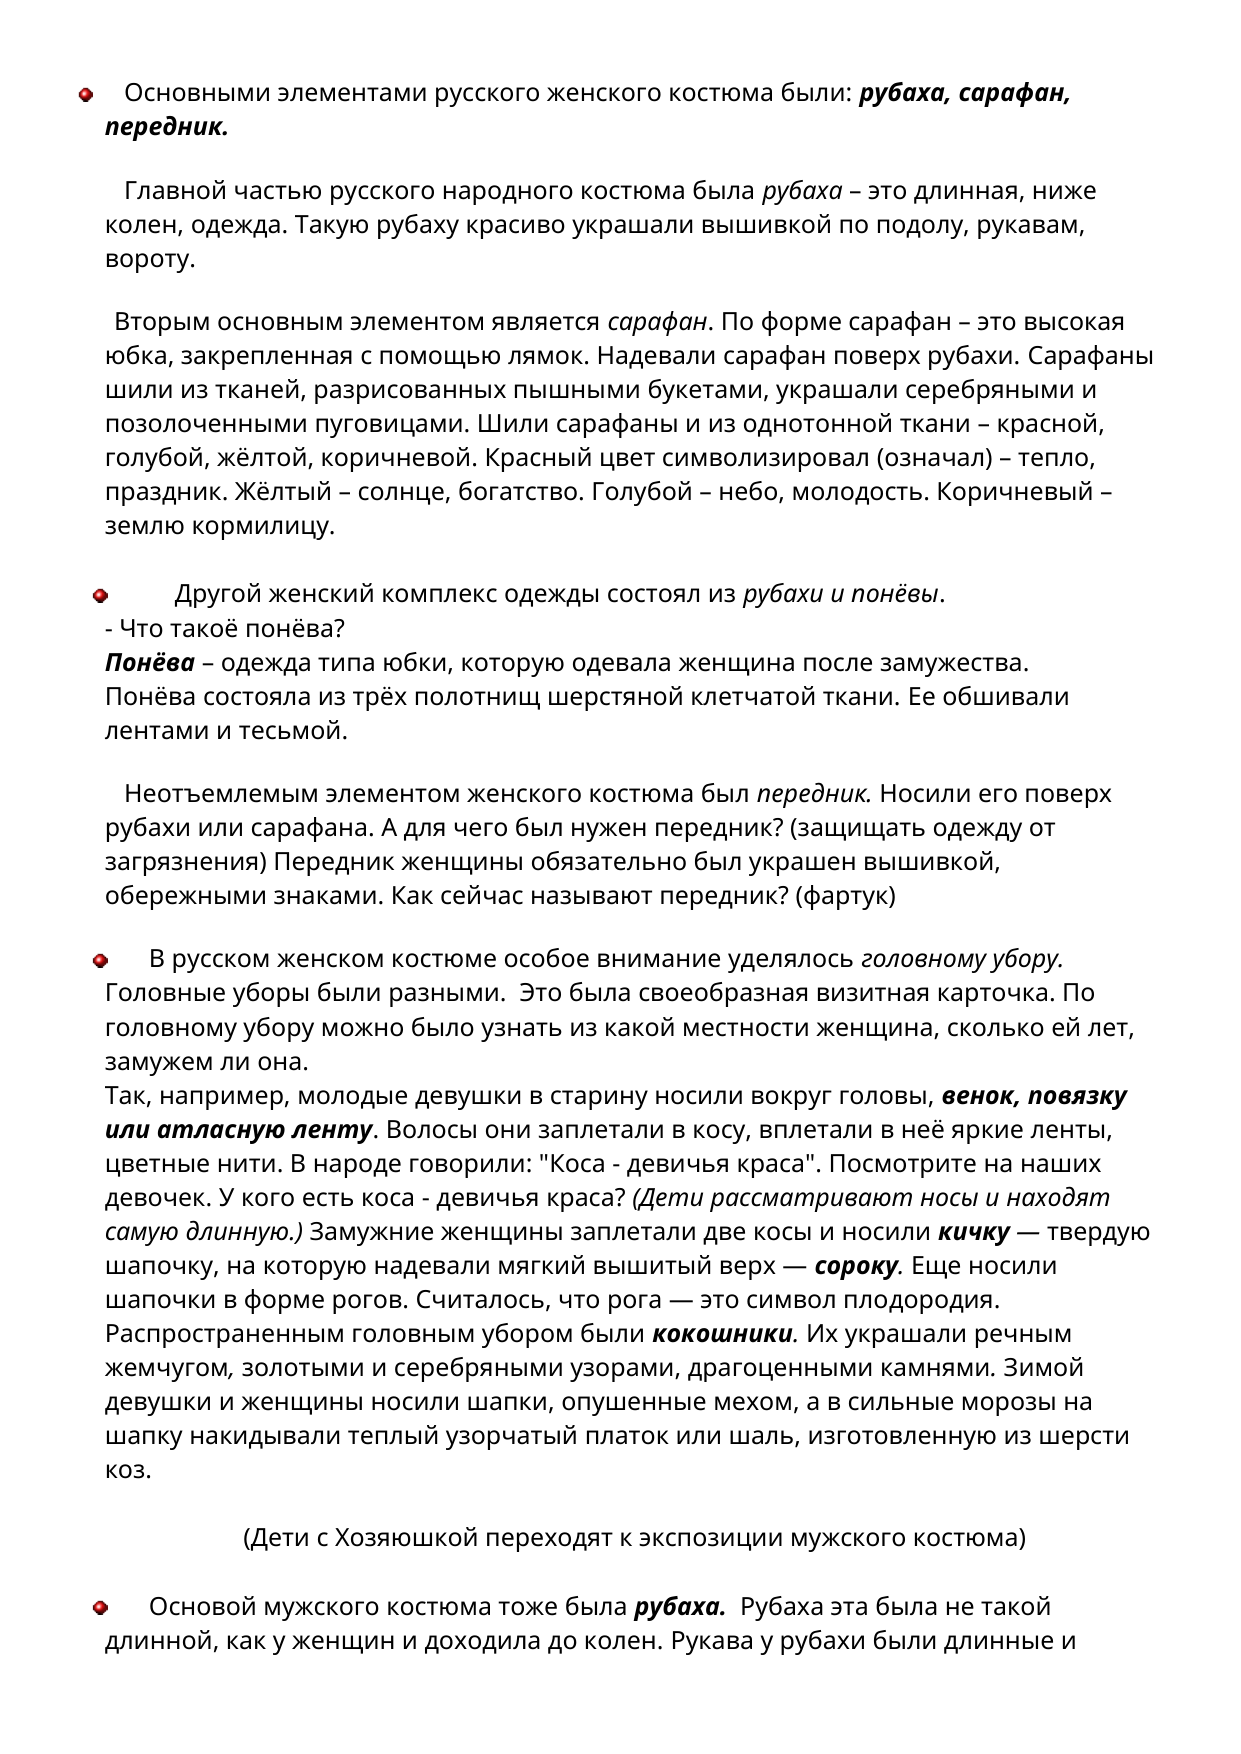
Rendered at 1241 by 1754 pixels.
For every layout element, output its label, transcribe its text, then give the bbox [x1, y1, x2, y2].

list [90, 1588, 1165, 1656]
text Вторым основным элементом является сарафан. По форме сарафан – это высокая юбка, закрепленная с помощью лямок. Надевали сарафан поверх рубахи. Сарафаны шили из тканей, разрисованных пышными букетами, украшали серебряными и позолоченными пуговицами. Шили сарафаны и из однотонной ткани – красной, голубой, жёлтой, коричневой. Красный цвет символизировал (означал) – тепло, праздник. Жёлтый – солнце, богатство. Голубой – небо, молодость. Коричневый – землю кормилицу. [75, 304, 1165, 542]
picture [90, 1598, 108, 1615]
picture [90, 951, 108, 968]
text Главной частью русского народного костюма была рубаха – это длинная, ниже колен, одежда. Такую рубаху красиво украшали вышивкой по подолу, рукавам, вороту. [104, 172, 1165, 274]
list Другой женский комплекс одежды состоял из рубахи и понёвы. - Что такоё понёва? Понёва – одежда типа юбки, которую одевала женщина после замужества. Понёва состояла из трёх полотнищ шерстяной клетчатой ткани. Ее обшивали лентами и тесьмой. [90, 576, 1165, 746]
list В русском женском костюме особое внимание уделялось головному убору. Головные уборы были разными. Это была своеобразная визитная карточка. По головному убору можно было узнать из какой местности женщина, сколько ей лет, замужем ли она. [90, 941, 1165, 1077]
picture [90, 586, 108, 603]
picture [76, 85, 93, 102]
list Так, например, молодые девушки в старину носили вокруг головы, венок, повязку или атласную ленту. Волосы они заплетали в косу, вплетали в неё яркие ленты, цветные нити. В народе говорили: "Коса - девичья краса". Посмотрите на наших девочек. У кого есть коса - девичья краса? (Дети рассматривают носы и находят самую длинную.) Замужние женщины заплетали две косы и носили кичку — твердую шапочку, на которую надевали мягкий вышитый верх — сороку. Еще носили шапочки в форме рогов. Считалось, что рога — это символ плодородия. Распространенным головным убором были кокошники. Их украшали речным жемчугом, золотыми и серебряными узорами, драгоценными камнями. Зимой девушки и женщины носили шапки, опушенные мехом, а в сильные морозы на шапку накидывали теплый узорчатый платок или шаль, изготовленную из шерсти коз. [104, 1077, 1165, 1486]
list Основными элементами русского женского костюма были: рубаха, сарафан, передник. [75, 75, 1165, 143]
text Неотъемлемым элементом женского костюма был передник. Носили его поверх рубахи или сарафана. А для чего был нужен передник? (защищать одежду от загрязнения) Передник женщины обязательно был украшен вышивкой, обережными знаками. Как сейчас называют передник? (фартук) [104, 776, 1165, 912]
list (Дети с Хозяюшкой переходят к экспозиции мужского костюма) [104, 1520, 1165, 1554]
